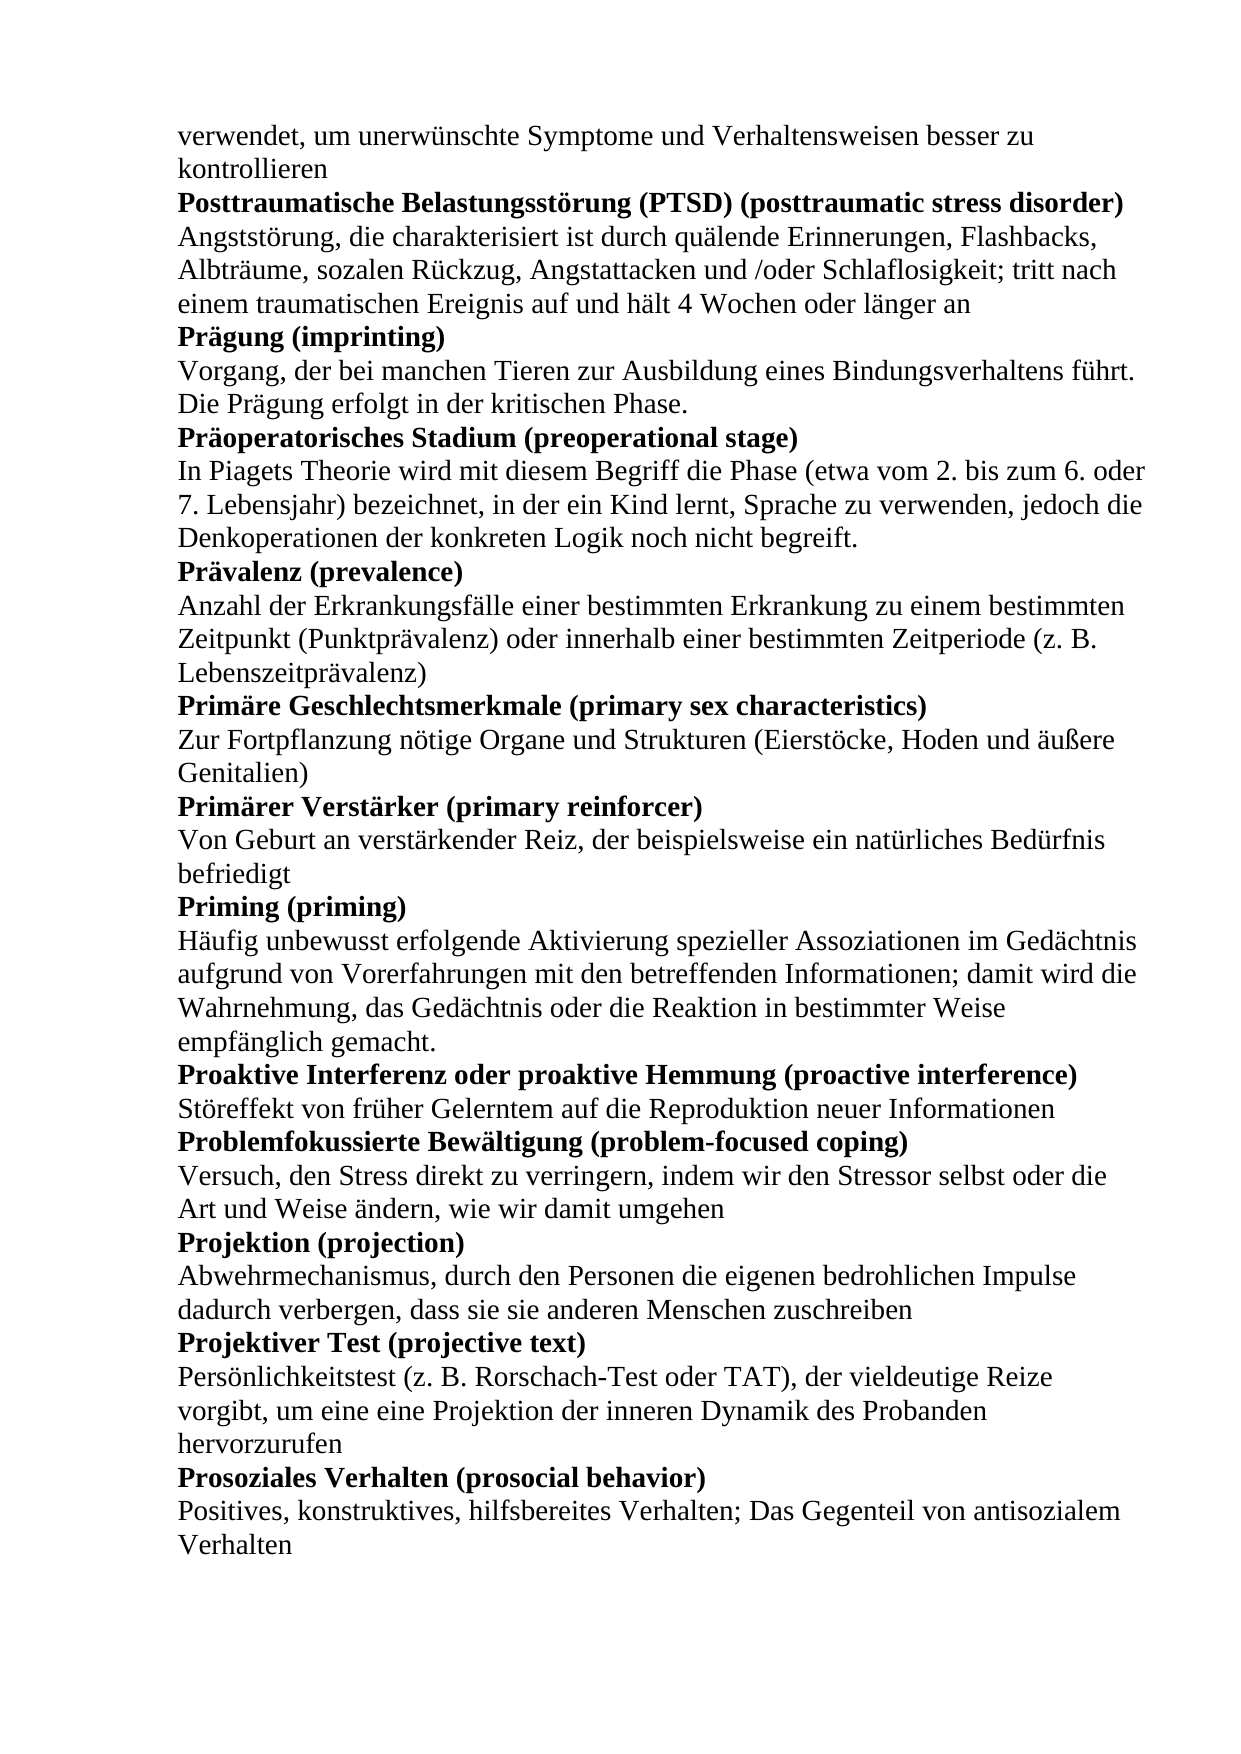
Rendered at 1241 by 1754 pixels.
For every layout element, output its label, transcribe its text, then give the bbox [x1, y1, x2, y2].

text Angststörung, die charakterisiert ist durch quälende Erinnerungen, Flashbacks, Albträume, sozalen Rückzug, Angstattacken und /oder Schlaflosigkeit; tritt nach einem traumatischen Ereignis auf und hält 4 Wochen oder länger an [177, 219, 1146, 319]
text Häufig unbewusst erfolgende Aktivierung spezieller Assoziationen im Gedächtnis aufgrund von Vorerfahrungen mit den betreffenden Informationen; damit wird die Wahrnehmung, das Gedächtnis oder die Reaktion in bestimmter Weise empfänglich gemacht. [177, 923, 1146, 1057]
subtitle Problemfokussierte Bewältigung (problem-focused coping) [177, 1124, 1146, 1158]
text Anzahl der Erkrankungsfälle einer bestimmten Erkrankung zu einem bestimmten Zeitpunkt (Punktprävalenz) oder innerhalb einer bestimmten Zeitperiode (z. B. Lebenszeitprävalenz) [177, 588, 1146, 688]
text Persönlichkeitstest (z. B. Rorschach-Test oder TAT), der vieldeutige Reize vorgibt, um eine eine Projektion der inneren Dynamik des Probanden hervorzurufen [177, 1359, 1146, 1460]
subtitle Proaktive Interferenz oder proaktive Hemmung (proactive interference) [177, 1057, 1146, 1091]
subtitle Prosoziales Verhalten (prosocial behavior) [177, 1460, 1146, 1493]
text Von Geburt an verstärkender Reiz, der beispielsweise ein natürliches Bedürfnis befriedigt [177, 822, 1146, 889]
text In Piagets Theorie wird mit diesem Begriff die Phase (etwa vom 2. bis zum 6. oder 7. Lebensjahr) bezeichnet, in der ein Kind lernt, Sprache zu verwenden, jedoch die Denkoperationen der konkreten Logik noch nicht begreift. [177, 453, 1146, 554]
text Versuch, den Stress direkt zu verringern, indem wir den Stressor selbst oder die Art und Weise ändern, wie wir damit umgehen [177, 1158, 1146, 1225]
subtitle Priming (priming) [177, 889, 1146, 923]
subtitle Prävalenz (prevalence) [177, 554, 1146, 588]
text Zur Fortpflanzung nötige Organe und Strukturen (Eierstöcke, Hoden und äußere Genitalien) [177, 722, 1146, 789]
text Abwehrmechanismus, durch den Personen die eigenen bedrohlichen Impulse dadurch verbergen, dass sie sie anderen Menschen zuschreiben [177, 1258, 1146, 1326]
text Positives, konstruktives, hilfsbereites Verhalten; Das Gegenteil von antisozialem Verhalten [177, 1493, 1146, 1560]
subtitle Projektiver Test (projective text) [177, 1326, 1146, 1359]
subtitle Primäre Geschlechtsmerkmale (primary sex characteristics) [177, 688, 1146, 722]
subtitle Präoperatorisches Stadium (preoperational stage) [177, 420, 1146, 453]
subtitle Projektion (projection) [177, 1225, 1146, 1258]
subtitle Prägung (imprinting) [177, 319, 1146, 353]
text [177, 118, 1146, 185]
text Störeffekt von früher Gelerntem auf die Reproduktion neuer Informationen [177, 1091, 1146, 1124]
subtitle Posttraumatische Belastungsstörung (PTSD) (posttraumatic stress disorder) [177, 185, 1146, 219]
text Vorgang, der bei manchen Tieren zur Ausbildung eines Bindungsverhaltens führt. Die Prägung erfolgt in der kritischen Phase. [177, 353, 1146, 420]
subtitle Primärer Verstärker (primary reinforcer) [177, 789, 1146, 822]
